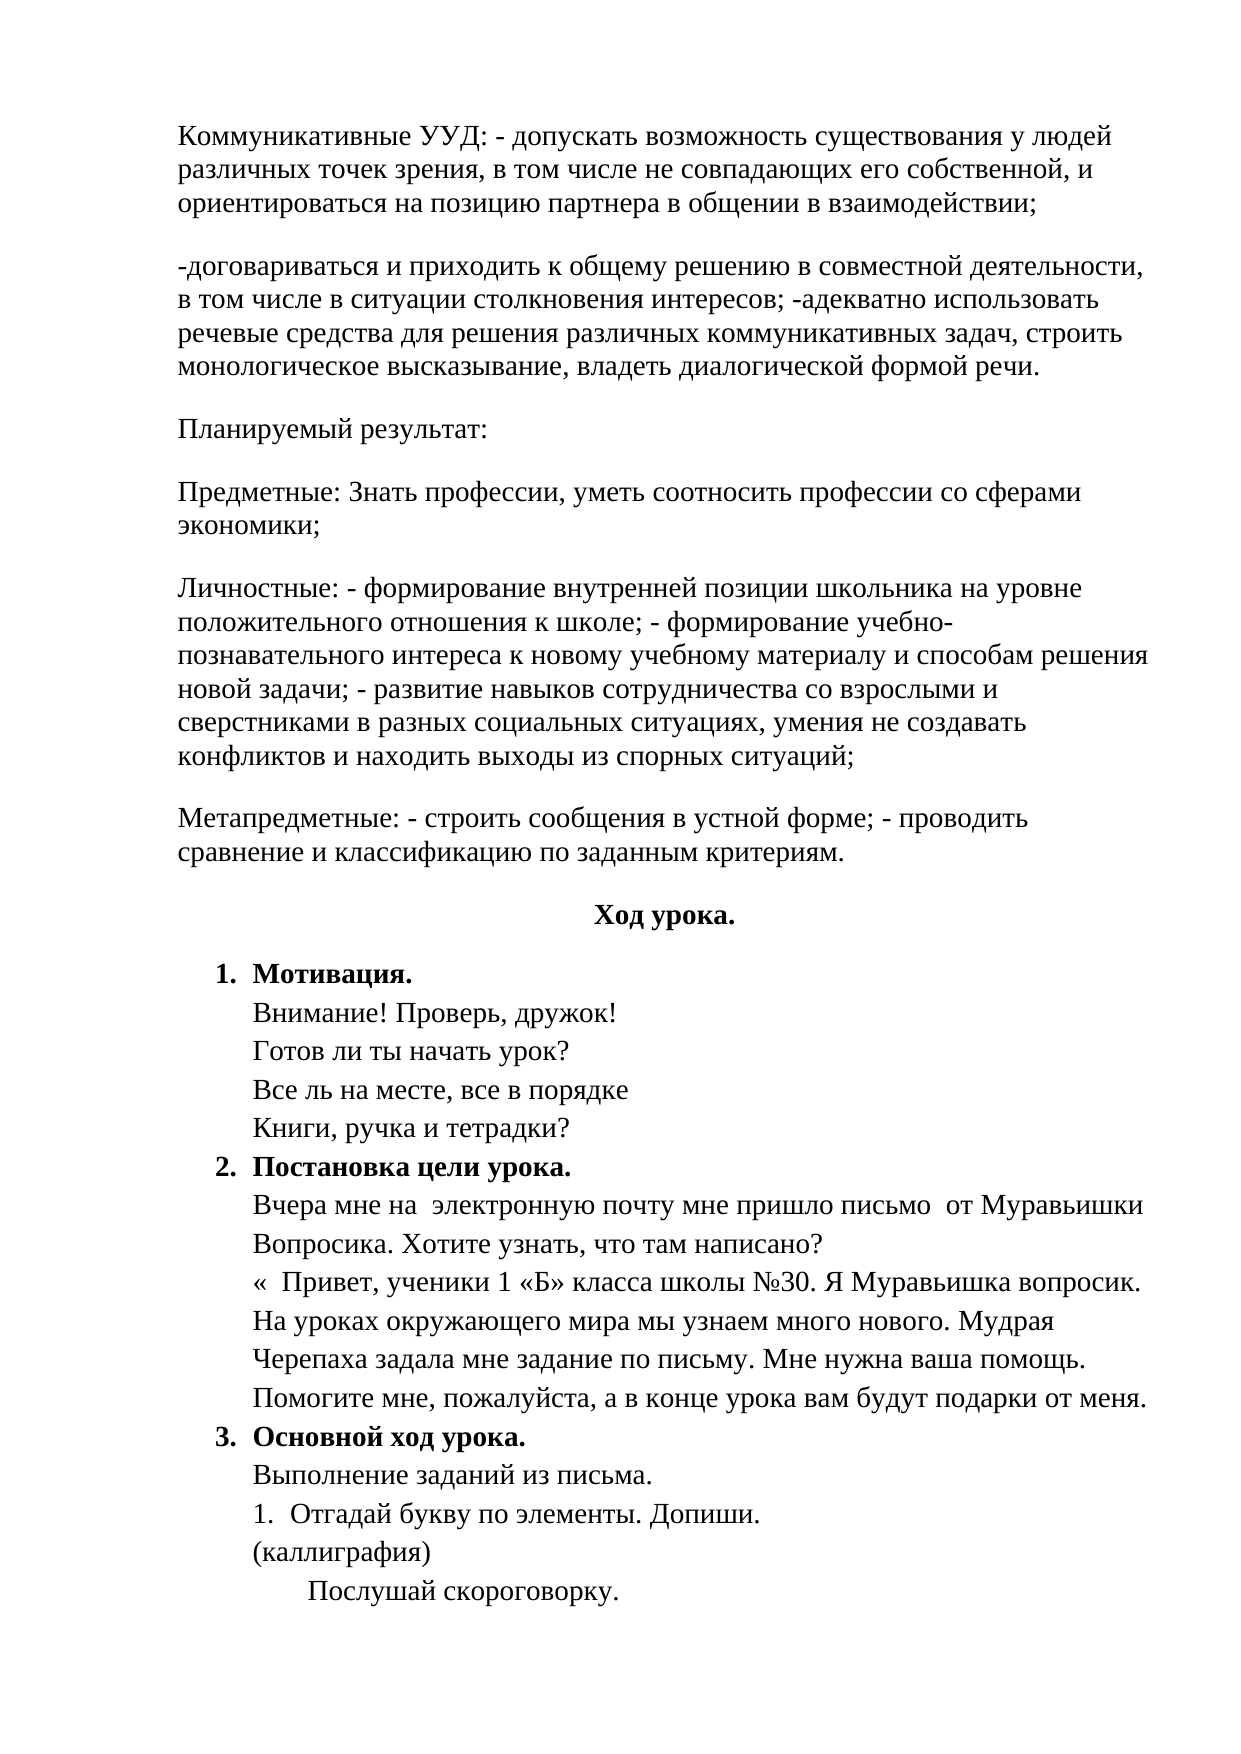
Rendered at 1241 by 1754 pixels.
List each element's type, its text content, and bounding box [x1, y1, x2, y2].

list « Привет, ученики 1 «Б» класса школы №30. Я Муравьишка вопросик. На уроках окружающего мира мы узнаем много нового. Мудрая Черепаха задала мне задание по письму. Мне нужна ваша помощь. Помогите мне, пожалуйста, а в конце урока вам будут подарки от меня. [252, 1264, 1152, 1414]
list Основной ход урока. [215, 1419, 1152, 1452]
list Отгадай букву по элементы. Допиши. [252, 1496, 1152, 1529]
list Выполнение заданий из письма. [252, 1457, 1152, 1491]
list Книги, ручка и тетрадки? [252, 1110, 1152, 1144]
list (каллиграфия) [252, 1534, 1152, 1568]
text Ход урока. [177, 897, 1152, 930]
list Все ль на месте, все в порядке [252, 1072, 1152, 1105]
list Мотивация. [215, 956, 1152, 990]
text Коммуникативные УУД: - допускать возможность существования у людей различных точек зрения, в том числе не совпадающих его собственной, и ориентироваться на позицию партнера в общении в взаимодействии; [177, 118, 1152, 219]
list Внимание! Проверь, дружок! [252, 995, 1152, 1028]
list Вчера мне на электронную почту мне пришло письмо от Муравьишки Вопросика. Хотите узнать, что там написано? [252, 1187, 1152, 1259]
list Послушай скороговорку. [307, 1573, 1152, 1606]
list Постановка цели урока. [215, 1149, 1152, 1182]
text Планируемый результат: [177, 411, 1152, 445]
text Метапредметные: - строить сообщения в устной форме; - проводить сравнение и классификацию по заданным критериям. [177, 801, 1152, 868]
text Личностные: - формирование внутренней позиции школьника на уровне положительного отношения к школе; - формирование учебно-познавательного интереса к новому учебному материалу и способам решения новой задачи; - развитие навыков сотрудничества со взрослыми и сверстниками в разных социальных ситуациях, умения не создавать конфликтов и находить выходы из спорных ситуаций; [177, 570, 1152, 771]
text -договариваться и приходить к общему решению в совместной деятельности, в том числе в ситуации столкновения интересов; -адекватно использовать речевые средства для решения различных коммуникативных задач, строить монологическое высказывание, владеть диалогической формой речи. [177, 248, 1152, 382]
list Готов ли ты начать урок? [252, 1033, 1152, 1067]
text Предметные: Знать профессии, уметь соотносить профессии со сферами экономики; [177, 474, 1152, 541]
